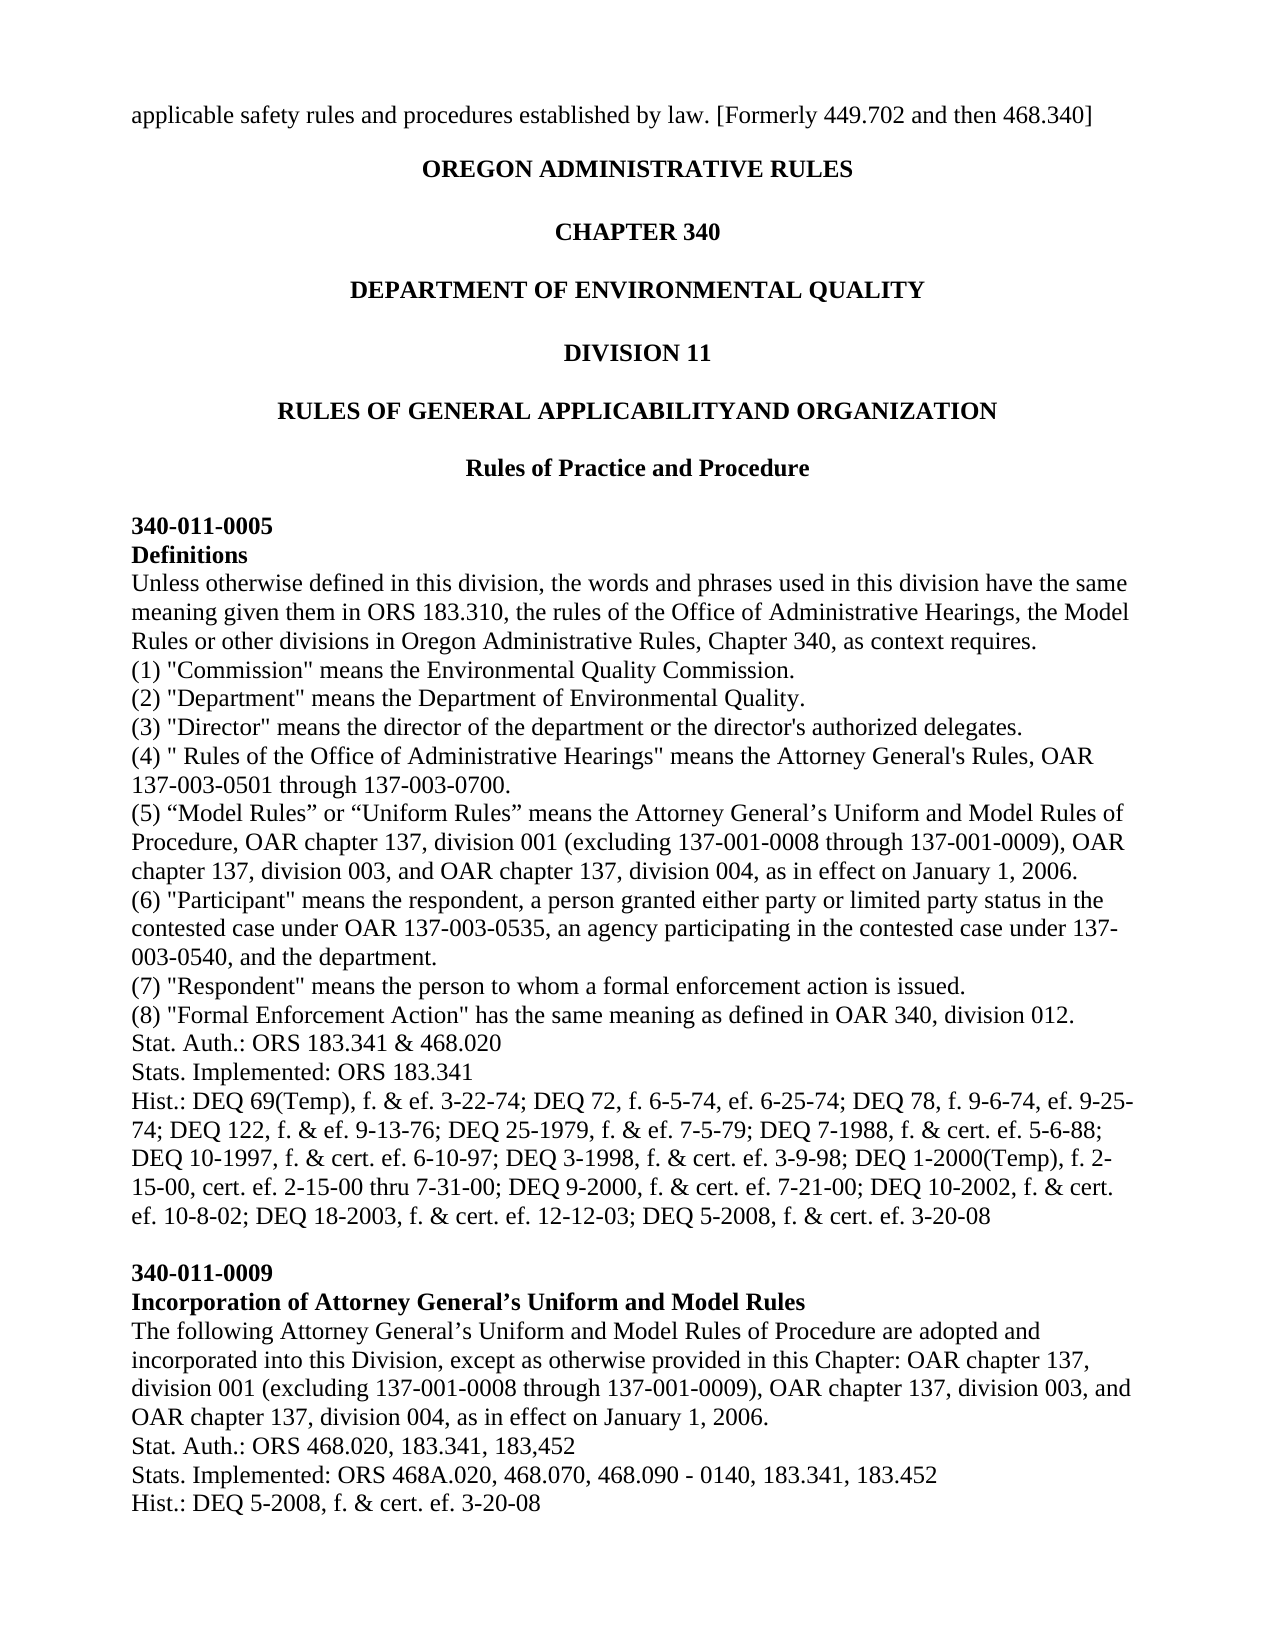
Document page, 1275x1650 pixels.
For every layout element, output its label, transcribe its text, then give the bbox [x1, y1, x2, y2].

text DIVISION 11 [131, 338, 1144, 367]
text RULES OF GENERAL APPLICABILITYAND ORGANIZATION [131, 396, 1144, 425]
text (4) " Rules of the Office of Administrative Hearings" means the Attorney General's Rules, OAR 137-003-0501 through 137-003-0700. [131, 741, 1144, 798]
text CHAPTER 340 [131, 217, 1144, 246]
subtitle DEPARTMENT OF ENVIRONMENTAL QUALITY [131, 275, 1144, 303]
text 340-011-0005 [131, 511, 1144, 540]
text Unless otherwise defined in this division, the words and phrases used in this division have the same meaning given them in ORS 183.310, the rules of the Office of Administrative Hearings, the Model Rules or other divisions in Oregon Administrative Rules, Chapter 340, as context requires. [131, 568, 1144, 655]
text (5) “Model Rules” or “Uniform Rules” means the Attorney General’s Uniform and Model Rules of Procedure, OAR chapter 137, division 001 (excluding 137-001-0008 through 137-001-0009), OAR chapter 137, division 003, and OAR chapter 137, division 004, as in effect on January 1, 2006. [131, 798, 1144, 885]
text (3) "Director" means the director of the department or the director's authorized delegates. [131, 712, 1144, 741]
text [131, 101, 1144, 129]
text Stat. Auth.: ORS 183.341 & 468.020 [131, 1028, 1144, 1057]
subtitle OREGON ADMINISTRATIVE RULES [131, 154, 1144, 183]
text (2) "Department" means the Department of Environmental Quality. [131, 683, 1144, 712]
text Stats. Implemented: ORS 183.341 [131, 1057, 1144, 1086]
text Incorporation of Attorney General’s Uniform and Model Rules [131, 1287, 1144, 1316]
text The following Attorney General’s Uniform and Model Rules of Procedure are adopted and incorporated into this Division, except as otherwise provided in this Chapter: OAR chapter 137, division 001 (excluding 137-001-0008 through 137-001-0009), OAR chapter 137, division 003, and OAR chapter 137, division 004, as in effect on January 1, 2006. [131, 1316, 1144, 1431]
text Rules of Practice and Procedure [131, 453, 1144, 482]
text (6) "Participant" means the respondent, a person granted either party or limited party status in the contested case under OAR 137-003-0535, an agency participating in the contested case under 137-003-0540, and the department. [131, 885, 1144, 971]
text 340-011-0009 [131, 1258, 1144, 1287]
text Stat. Auth.: ORS 468.020, 183.341, 183,452 Stats. Implemented: ORS 468A.020, 468.070, 468.090 - 0140, 183.341, 183.452 Hist.: DEQ 5-2008, f. & cert. ef. 3-20-08 [131, 1431, 1144, 1517]
text (1) "Commission" means the Environmental Quality Commission. [131, 655, 1144, 683]
text Definitions [131, 540, 1144, 568]
text (8) "Formal Enforcement Action" has the same meaning as defined in OAR 340, division 012. [131, 1000, 1144, 1028]
text (7) "Respondent" means the person to whom a formal enforcement action is issued. [131, 971, 1144, 1000]
text Hist.: DEQ 69(Temp), f. & ef. 3-22-74; DEQ 72, f. 6-5-74, ef. 6-25-74; DEQ 78, f. 9-6-74, ef. 9-25-74; DEQ 122, f. & ef. 9-13-76; DEQ 25-1979, f. & ef. 7-5-79; DEQ 7-1988, f. & cert. ef. 5-6-88; DEQ 10-1997, f. & cert. ef. 6-10-97; DEQ 3-1998, f. & cert. ef. 3-9-98; DEQ 1-2000(Temp), f. 2-15-00, cert. ef. 2-15-00 thru 7-31-00; DEQ 9-2000, f. & cert. ef. 7-21-00; DEQ 10-2002, f. & cert. ef. 10-8-02; DEQ 18-2003, f. & cert. ef. 12-12-03; DEQ 5-2008, f. & cert. ef. 3-20-08 [131, 1086, 1144, 1230]
